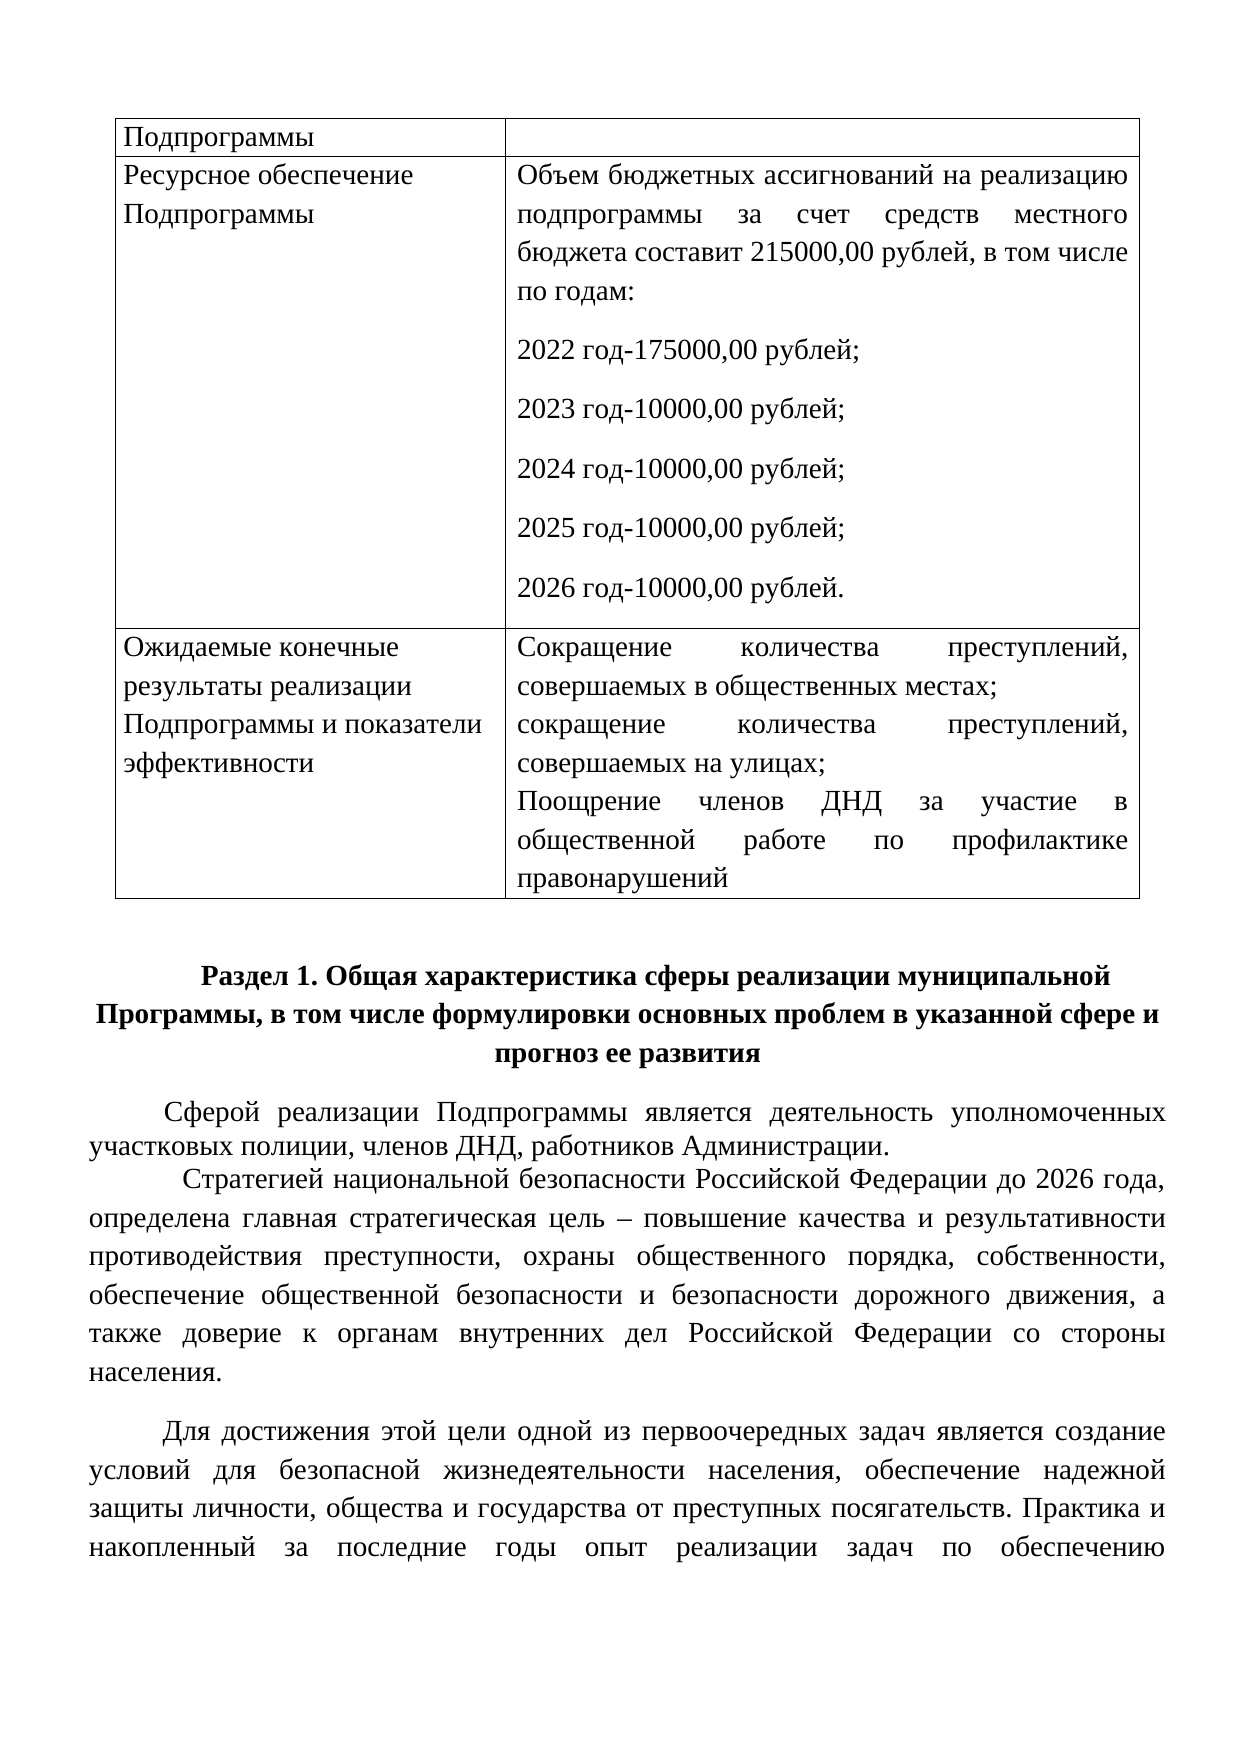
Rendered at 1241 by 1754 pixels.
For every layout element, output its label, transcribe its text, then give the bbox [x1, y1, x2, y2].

table_cell Сокращение количества преступлений, совершаемых в общественных местах; сокращение количества преступлений, совершаемых на улицах; Поощрение членов ДНД за участие в общественной работе по профилактике правонарушений [506, 629, 1139, 897]
text Раздел 1. Общая характеристика сферы реализации муниципальной Программы, в том числе формулировки основных проблем в указанной сфере и прогноз ее развития [89, 958, 1167, 1068]
table_cell Ресурсное обеспечение Подпрограммы [116, 157, 505, 628]
text Сферой реализации Подпрограммы является деятельность уполномоченных участковых полиции, членов ДНД, работников Администрации. [89, 1094, 1167, 1161]
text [89, 1413, 1167, 1563]
table_cell Объем бюджетных ассигнований на реализацию подпрограммы за счет средств местного бюджета составит 215000,00 рублей, в том числе по годам: 2022 год-175000,00 рублей; 2023 год-10000,00 рублей; 2024 год-10000,00 рублей; 2025 год-10000,00 рублей; 2026 год-10000,00 рублей. [506, 157, 1139, 628]
table_cell Ожидаемые конечные результаты реализации Подпрограммы и показатели эффективности [116, 629, 505, 897]
text Стратегией национальной безопасности Российской Федерации до 2026 года, определена главная стратегическая цель – повышение качества и результативности противодействия преступности, охраны общественного порядка, собственности, обеспечение общественной безопасности и безопасности дорожного движения, а также доверие к органам внутренних дел Российской Федерации со стороны населения. [89, 1161, 1167, 1388]
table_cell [506, 119, 1139, 156]
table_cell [116, 119, 505, 156]
